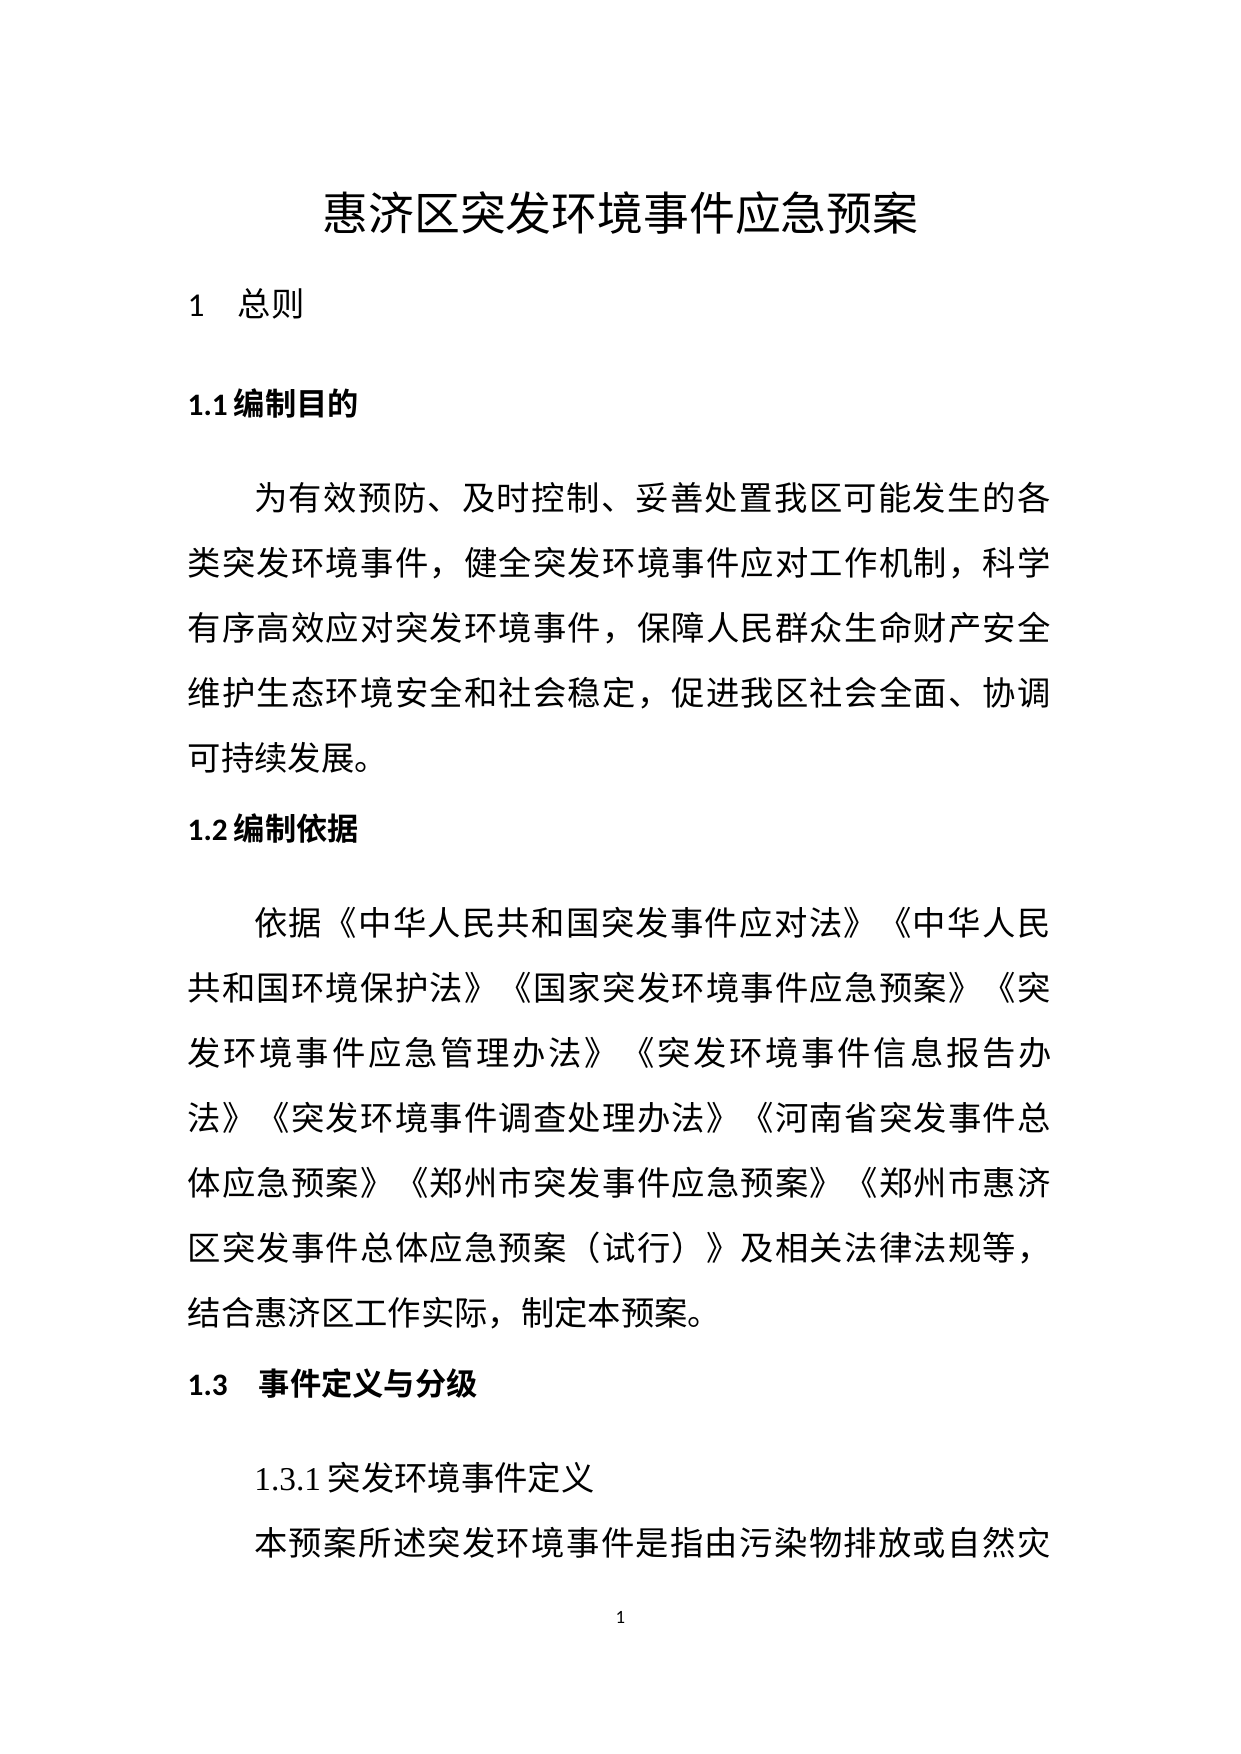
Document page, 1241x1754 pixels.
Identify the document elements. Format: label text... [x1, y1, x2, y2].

subtitle 1 总则 [187, 270, 1053, 335]
subtitle 1.1编制目的 [187, 369, 1053, 434]
subtitle 1.3 事件定义与分级 [187, 1349, 1053, 1414]
text 为有效预防、及时控制、妥善处置我区可能发生的各类突发环境事件，健全突发环境事件应对工作机制，科学有序高效应对突发环境事件，保障人民群众生命财产安全，维护生态环境安全和社会稳定，促进我区社会全面、协调、可持续发展。 [187, 463, 1053, 788]
text 依据《中华人民共和国突发事件应对法》《中华人民共和国环境保护法》《国家突发环境事件应急预案》《突发环境事件应急管理办法》《突发环境事件信息报告办法》《突发环境事件调查处理办法》《河南省突发事件总体应急预案》《郑州市突发事件应急预案》《郑州市惠济区突发事件总体应急预案（试行）》及相关法律法规等，结合惠济区工作实际，制定本预案。 [187, 888, 1053, 1343]
subtitle 1.2编制依据 [187, 794, 1053, 859]
text 1.3.1突发环境事件定义 [187, 1443, 1053, 1508]
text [187, 1508, 1053, 1573]
text 惠济区突发环境事件应急预案 [187, 162, 1053, 259]
